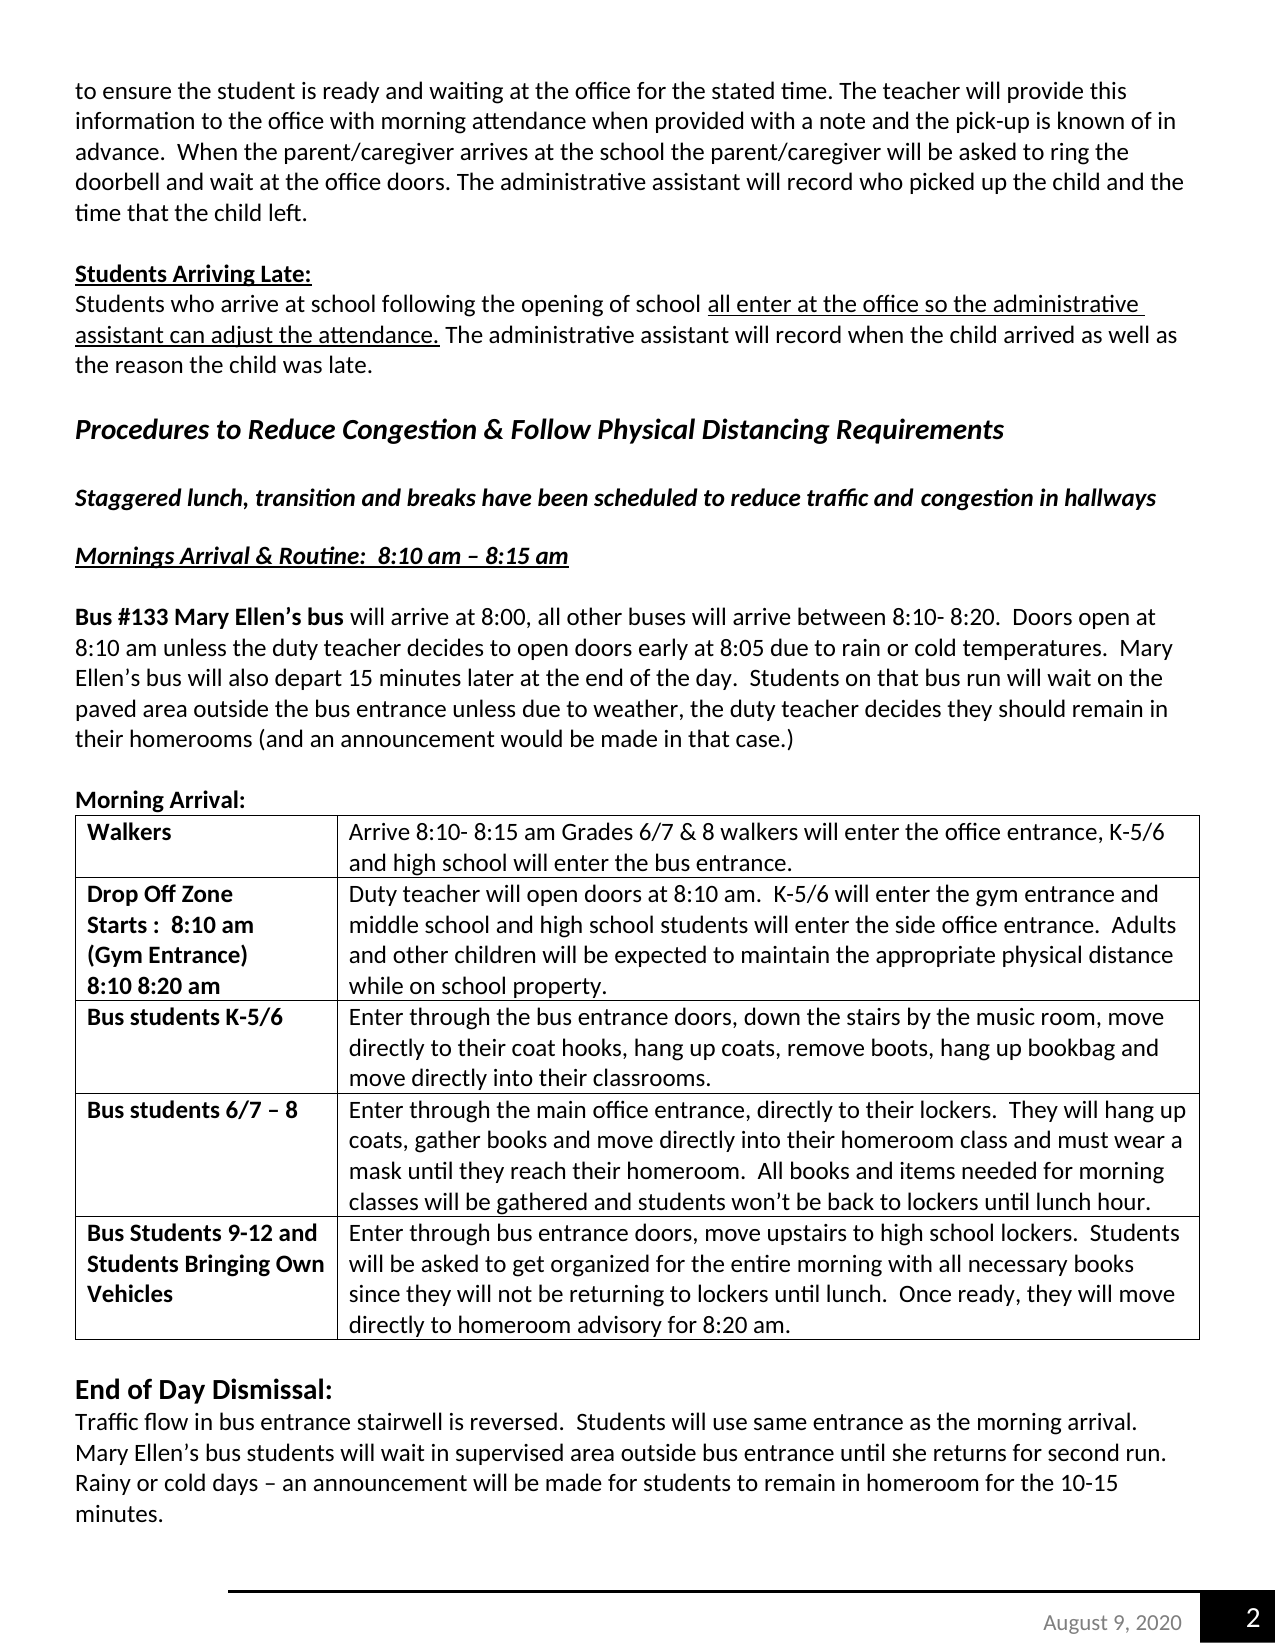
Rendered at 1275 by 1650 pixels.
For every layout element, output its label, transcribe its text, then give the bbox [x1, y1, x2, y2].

table_cell Drop Off Zone Starts : 8:10 am (Gym Entrance) 8:10 8:20 am [76, 878, 337, 1000]
table_cell Bus students K-5/6 [76, 1001, 337, 1093]
table_cell Enter through bus entrance doors, move upstairs to high school lockers. Students will be asked to get organized for the entire morning with all necessary books since they will not be returning to lockers until lunch. Once ready, they will move directly to homeroom advisory for 8:20 am. [338, 1217, 1199, 1339]
table_header Walkers [76, 816, 337, 877]
text Bus #133 Mary Ellen’s bus will arrive at 8:00, all other buses will arrive between 8:10- 8:20. Doors open at 8:10 am unless the duty teacher decides to open doors early at 8:05 due to rain or cold temperatures. Mary Ellen’s bus will also depart 15 minutes later at the end of the day. Students on that bus run will wait on the paved area outside the bus entrance unless due to weather, the duty teacher decides they should remain in their homerooms (and an announcement would be made in that case.) [75, 602, 1200, 754]
table_cell Enter through the bus entrance doors, down the stairs by the music room, move directly to their coat hooks, hang up coats, remove boots, hang up bookbag and move directly into their classrooms. [338, 1001, 1199, 1093]
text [75, 75, 1200, 228]
table_cell Bus Students 9-12 and Students Bringing Own Vehicles [76, 1217, 337, 1339]
text Morning Arrival: [75, 785, 1200, 815]
text Mornings Arrival & Routine: 8:10 am – 8:15 am [75, 541, 1200, 571]
table_header Arrive 8:10- 8:15 am Grades 6/7 & 8 walkers will enter the office entrance, K-5/6 and high school will enter the bus entrance. [338, 816, 1199, 877]
text Students Arriving Late: [75, 258, 1200, 289]
table_cell Bus students 6/7 – 8 [76, 1094, 337, 1216]
text End of Day Dismissal: [75, 1371, 1200, 1406]
text Procedures to Reduce Congestion & Follow Physical Distancing Requirements [75, 411, 1200, 446]
text Staggered lunch, transition and breaks have been scheduled to reduce traffic and congestion in hallways [75, 482, 1200, 512]
text Traffic flow in bus entrance stairwell is reversed. Students will use same entrance as the morning arrival. Mary Ellen’s bus students will wait in supervised area outside bus entrance until she returns for second run. Rainy or cold days – an announcement will be made for students to remain in homeroom for the 10-15 minutes. [75, 1406, 1200, 1528]
table_cell Enter through the main office entrance, directly to their lockers. They will hang up coats, gather books and move directly into their homeroom class and must wear a mask until they reach their homeroom. All books and items needed for morning classes will be gathered and students won’t be back to lockers until lunch hour. [338, 1094, 1199, 1216]
table_cell Duty teacher will open doors at 8:10 am. K-5/6 will enter the gym entrance and middle school and high school students will enter the side office entrance. Adults and other children will be expected to maintain the appropriate physical distance while on school property. [338, 878, 1199, 1000]
text Students who arrive at school following the opening of school all enter at the office so the administrative assistant can adjust the attendance. The administrative assistant will record when the child arrived as well as the reason the child was late. [75, 289, 1200, 380]
